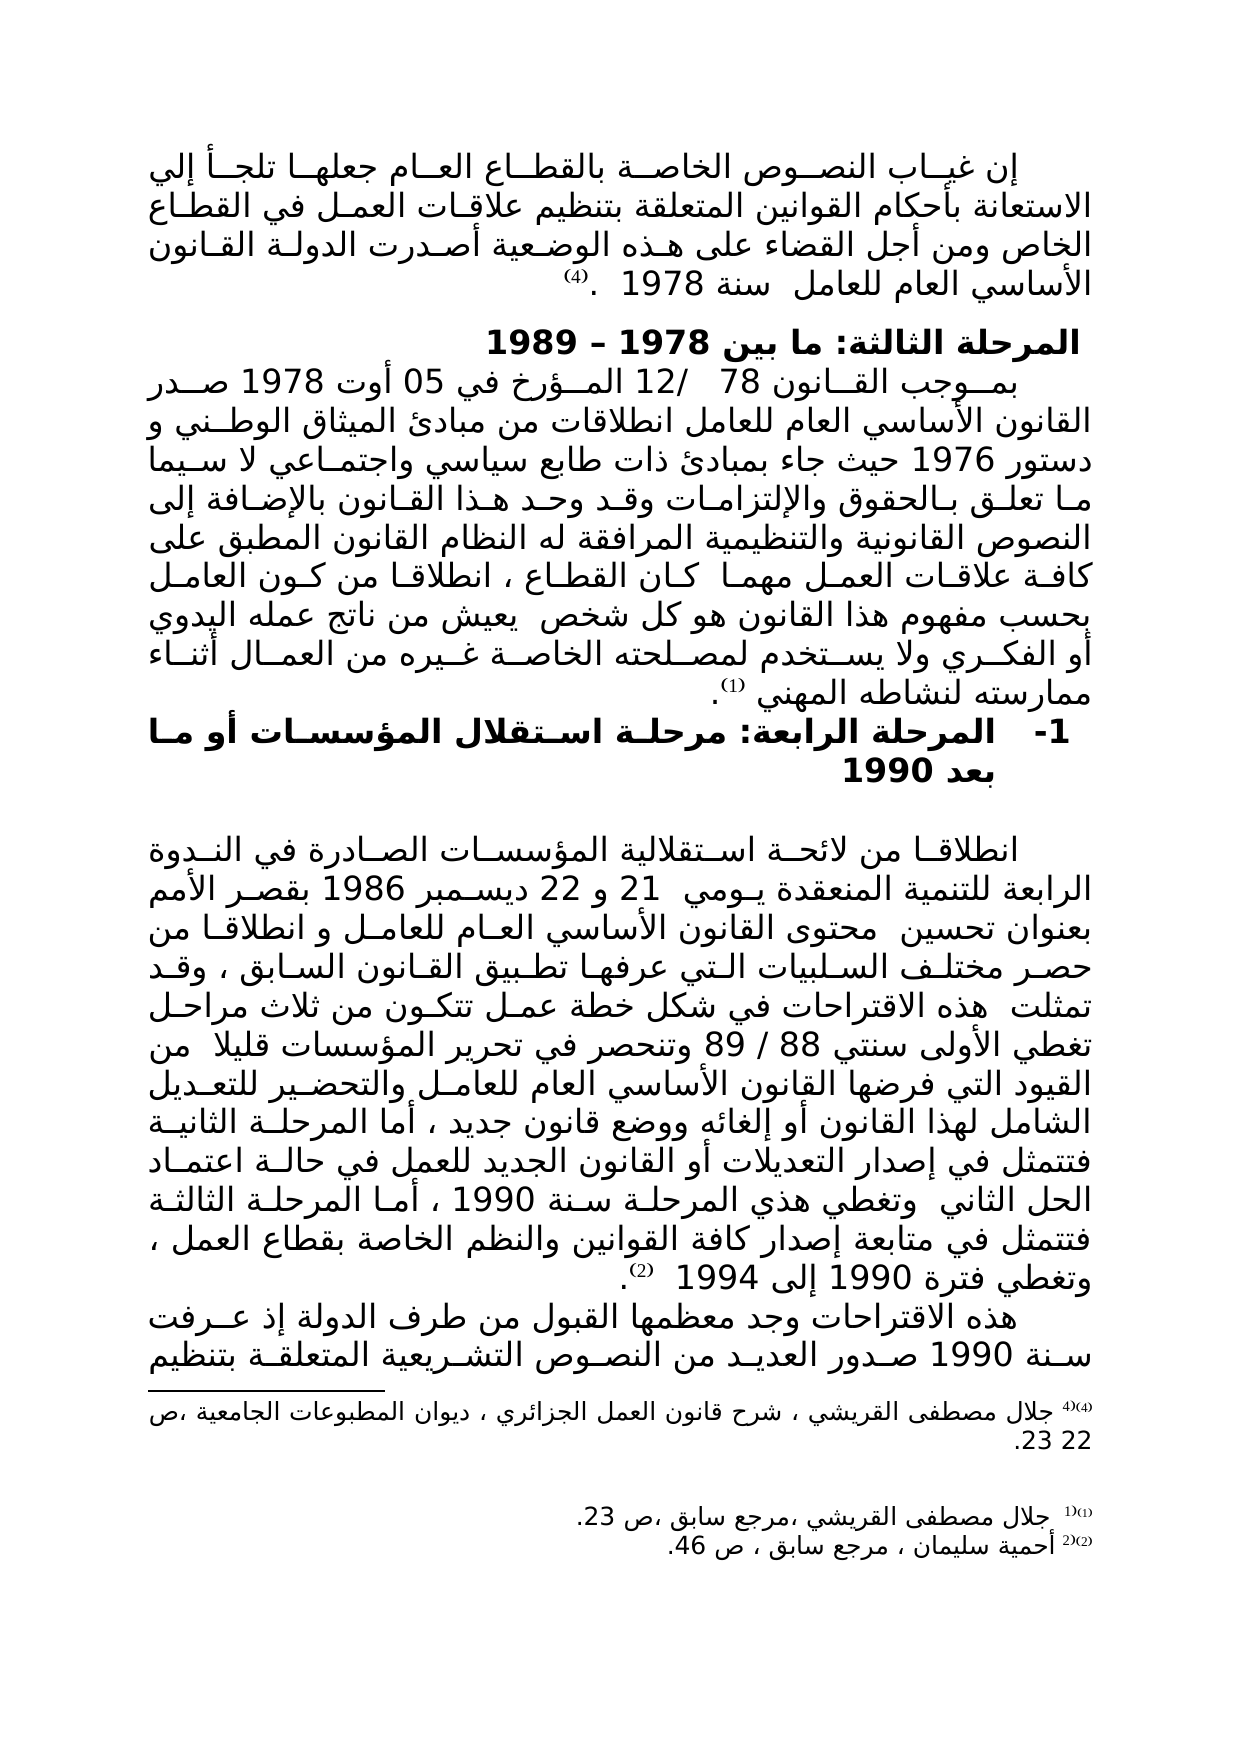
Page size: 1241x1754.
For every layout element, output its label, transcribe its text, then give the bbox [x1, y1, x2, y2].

text إن غياب النصوص الخاصة بالقطاع العام جعلها تلجأ إلي الاستعانة بأحكام القوانين المتعلقة بتنظيم علاقات العمل في القطاع الخاص ومن أجل القضاء على هذه الوضعية أصدرت الدولة القانون الأساسي العام للعامل سنة 1978 . [148, 148, 1093, 303]
list المرحلة الثالثة: ما بين 1978 – 1989 [148, 324, 1093, 363]
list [148, 1297, 1093, 1375]
list المرحلة الرابعة: مرحلة استقلال المؤسسات أو ما بعد 1990 [148, 712, 1033, 790]
list انطلاقا من لائحة استقلالية المؤسسات الصادرة في الندوة الرابعة للتنمية المنعقدة يومي 21 و 22 ديسمبر 1986 بقصر الأمم بعنوان تحسين محتوى القانون الأساسي العام للعامل و انطلاقا من حصر مختلف السلبيات التي عرفها تطبيق القانون السابق ، وقد تمثلت هذه الاقتراحات في شكل خطة عمل تتكون من ثلاث مراحل تغطي الأولى سنتي 88 / 89 وتنحصر في تحرير المؤسسات قليلا من القيود التي فرضها القانون الأساسي العام للعامل والتحضير للتعديل الشامل لهذا القانون أو إلغائه ووضع قانون جديد ، أما المرحلة الثانية فتتمثل في إصدار التعديلات أو القانون الجديد للعمل في حالة اعتماد الحل الثاني وتغطي هذي المرحلة سنة 1990 ، أما المرحلة الثالثة فتتمثل في متابعة إصدار كافة القوانين والنظم الخاصة بقطاع العمل ، وتغطي فترة 1990 إلى 1994 . [148, 831, 1093, 1297]
list بموجب القانون 78 /12 المؤرخ في 05 أوت 1978 صدر القانون الأساسي العام للعامل انطلاقات من مبادئ الميثاق الوطني و دستور 1976 حيث جاء بمبادئ ذات طابع سياسي واجتماعي لا سيما ما تعلق بالحقوق والإلتزامات وقد وحد هذا القانون بالإضافة إلى النصوص القانونية والتنظيمية المرافقة له النظام القانون المطبق على كافة علاقات العمل مهما كان القطاع ، انطلاقا من كون العامل بحسب مفهوم هذا القانون هو كل شخص يعيش من ناتج عمله اليدوي أو الفكري ولا يستخدم لمصلحته الخاصة غيره من العمال أثناء ممارسته لنشاطه المهني . [148, 363, 1093, 712]
